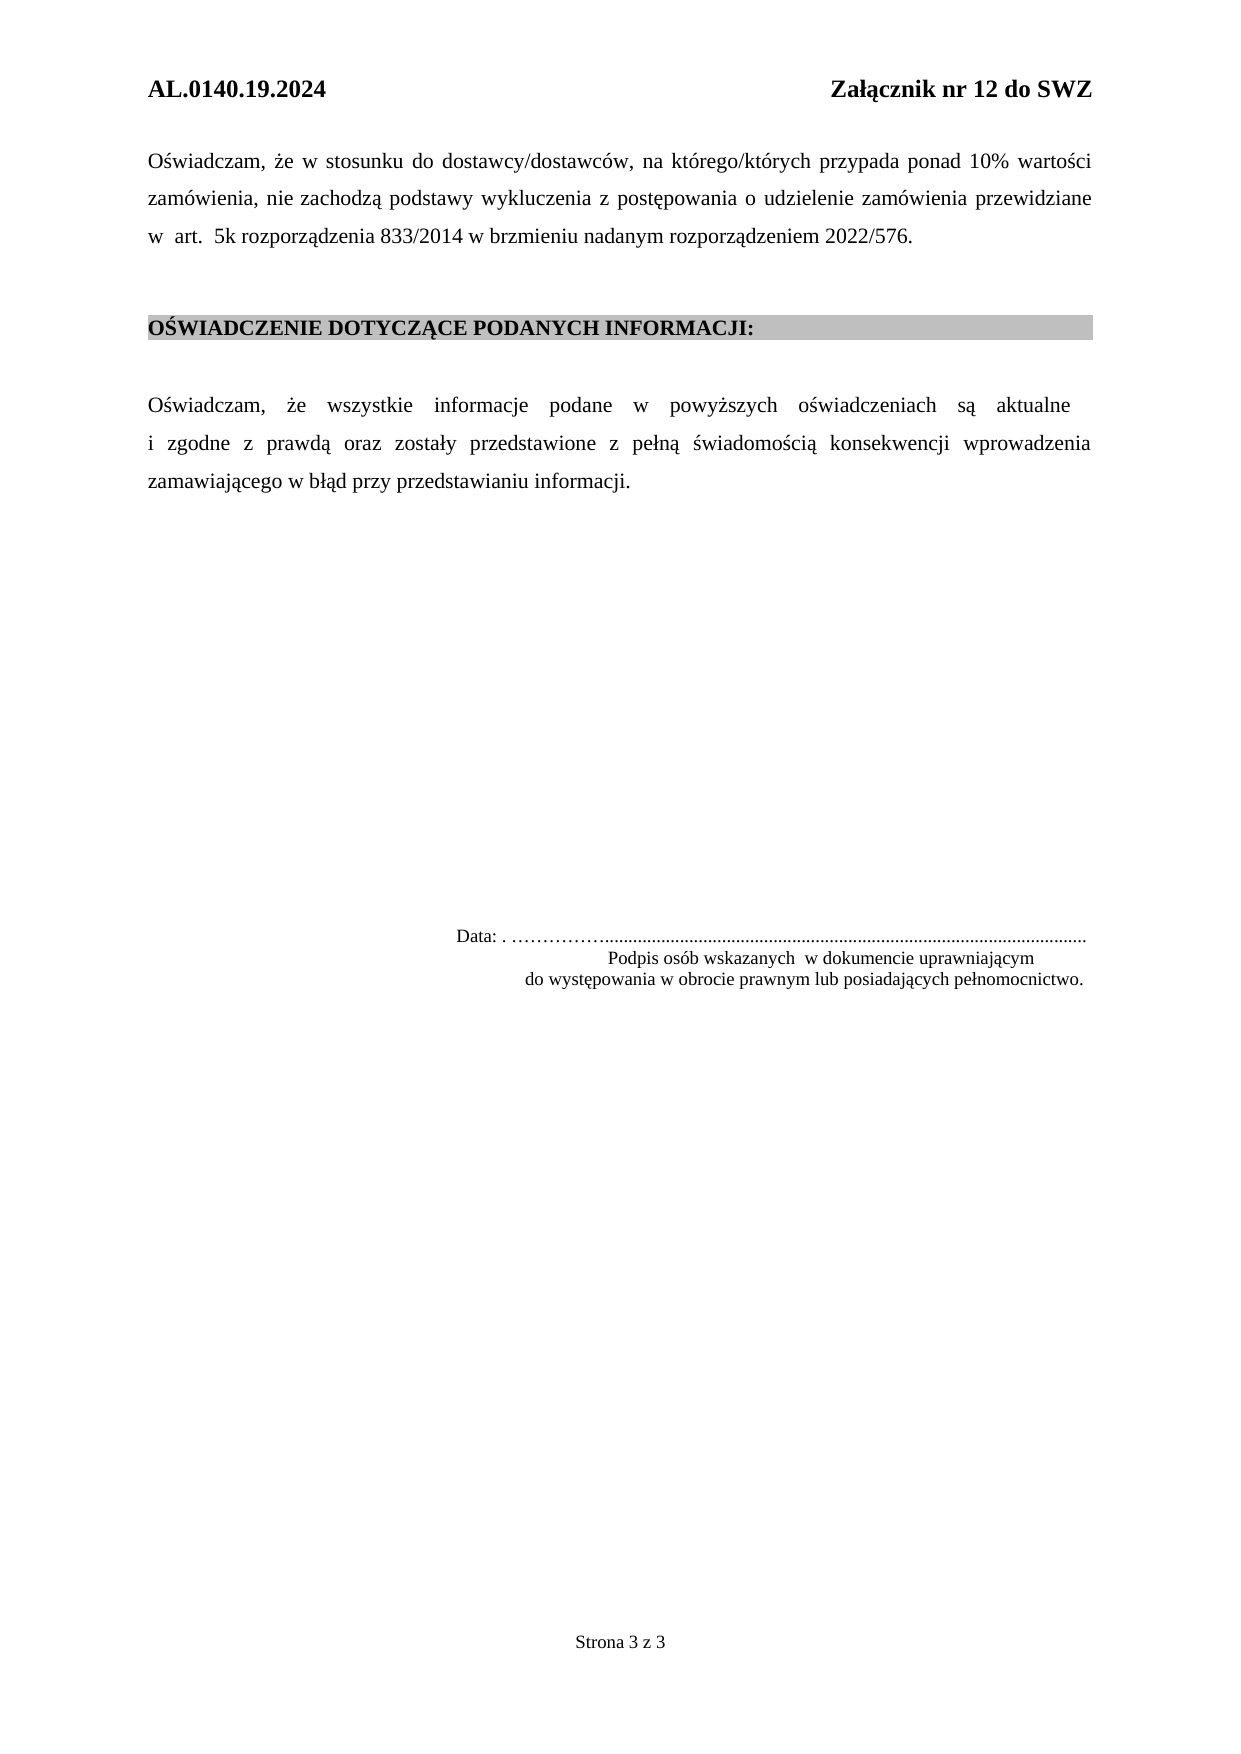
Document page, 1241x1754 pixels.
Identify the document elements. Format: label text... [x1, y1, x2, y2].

text Podpis osób wskazanych w dokumencie uprawniającym [148, 947, 1093, 968]
text Oświadczam, że wszystkie informacje podane w powyższych oświadczeniach są aktualne i zgodne z prawdą oraz zostały przedstawione z pełną świadomością konsekwencji wprowadzenia zamawiającego w błąd przy przedstawianiu informacji. [148, 392, 1093, 493]
text Oświadczam, że w stosunku do dostawcy/dostawców, na którego/których przypada ponad 10% wartości zamówienia, nie zachodzą podstawy wykluczenia z postępowania o udzielenie zamówienia przewidziane w art. 5k rozporządzenia 833/2014 w brzmieniu nadanym rozporządzeniem 2022/576. [148, 148, 1093, 248]
text OŚWIADCZENIE DOTYCZĄCE PODANYCH INFORMACJI: [148, 315, 1093, 340]
text do występowania w obrocie prawnym lub posiadających pełnomocnictwo. [148, 968, 1093, 990]
text Data: . ……………....................................................................................................... [148, 925, 1093, 947]
